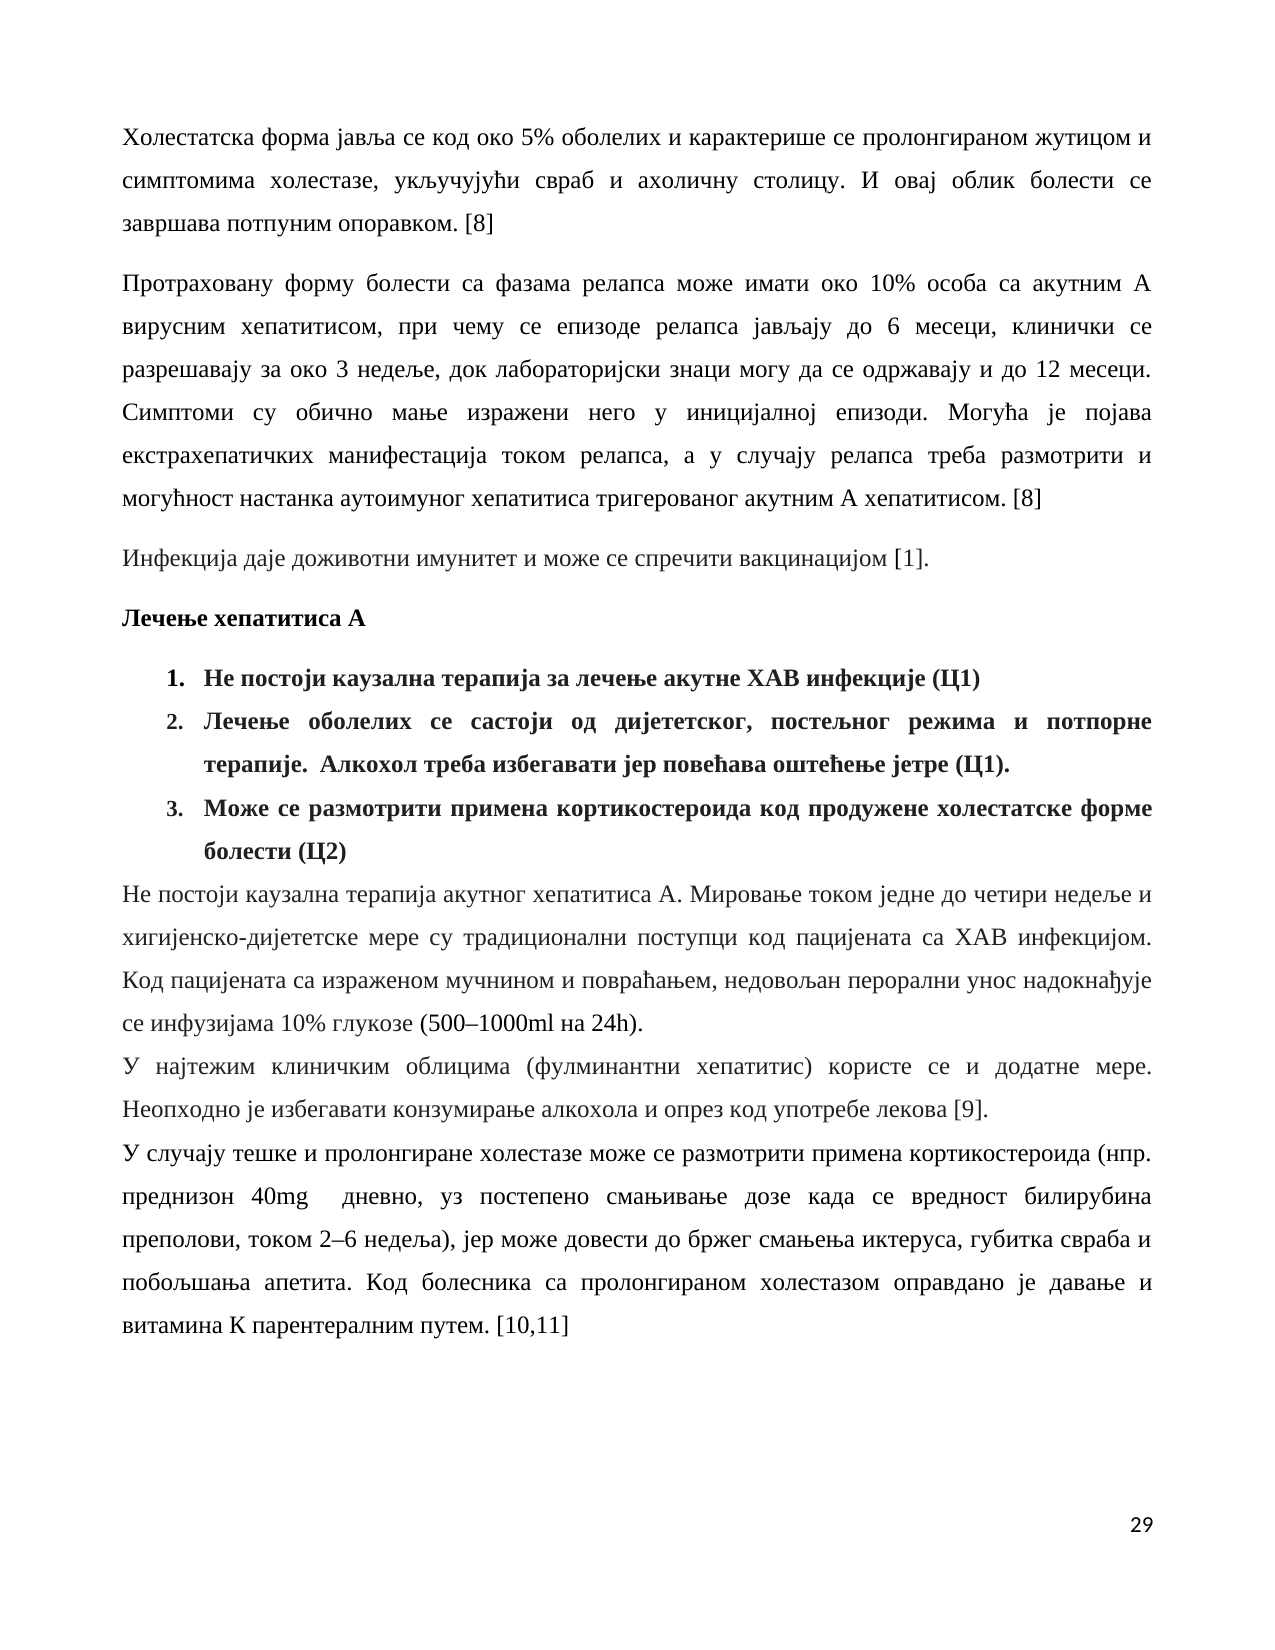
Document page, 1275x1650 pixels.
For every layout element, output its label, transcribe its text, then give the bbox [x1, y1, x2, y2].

list Лечење оболелих се састоји од дијететског, постељног режима и потпорне терапије. Алкохол треба избегавати јер повећава оштећење јетре (Ц1). [166, 706, 1153, 778]
list У најтежим клиничким облицима (фулминантни хепатитис) користе се и додатне мере. Неопходно је избегавати конзумирање алкохола и опрез код употребе лекова [9]. [122, 1051, 1153, 1123]
text Лечење хепатитиса А [122, 603, 1153, 632]
text Инфекција даје доживотни имунитет и може се спречити вакцинацијом [1]. [122, 543, 1153, 572]
list У случају тешке и пролонгиране холестазе може се размотрити примена кортикостероида (нпр. преднизон 40mg дневно, уз постепено смањивање дозе када се вредност билирубина преполови, током 2–6 недеља), јер може довести до бржег смањења иктеруса, губитка свраба и побољшања апетита. Код болесника са пролонгираном холестазом оправдано је давање и витамина К парентералним путем. [10,11] [122, 1138, 1153, 1339]
text Протраховану форму болести са фазама релапса може имати око 10% особа са акутним А вирусним хепатитисом, при чему се епизоде релапса јављају до 6 месеци, клинички се разрешавају за око 3 недеље, док лабораторијски знаци могу да се одржавају и до 12 месеци. Симптоми су обично мање изражени него у иницијалној епизоди. Могућа је појава екстрахепатичких манифестација током релапса, а у случају релапса треба размотрити и могућност настанка аутоимуног хепатитиса тригерованог акутним А хепатитисом. [8] [122, 268, 1153, 512]
text Холестатска форма јавља се код око 5% оболелих и карактерише се пролонгираном жутицом и симптомима холестазе, укључујући свраб и ахоличну столицу. И овај облик болести се завршава потпуним опоравком. [8] [122, 122, 1153, 237]
list Може се размотрити примена кортикостероида код продужене холестатске форме болести (Ц2) [166, 793, 1153, 864]
list Не постоји каузална терапија акутног хепатитиса А. Мировање током једне до четири недеље и хигијенско-дијететске мере су традиционални поступци код пацијената са ХАВ инфекцијом. Код пацијената са израженом мучнином и повраћањем, недовољан перорални унос надокнађује се инфузијама 10% глукозе (500–1000ml на 24h). [122, 879, 1153, 1037]
list Не постоји каузална терапија за лечење акутне ХАВ инфекције (Ц1) [166, 663, 1153, 692]
